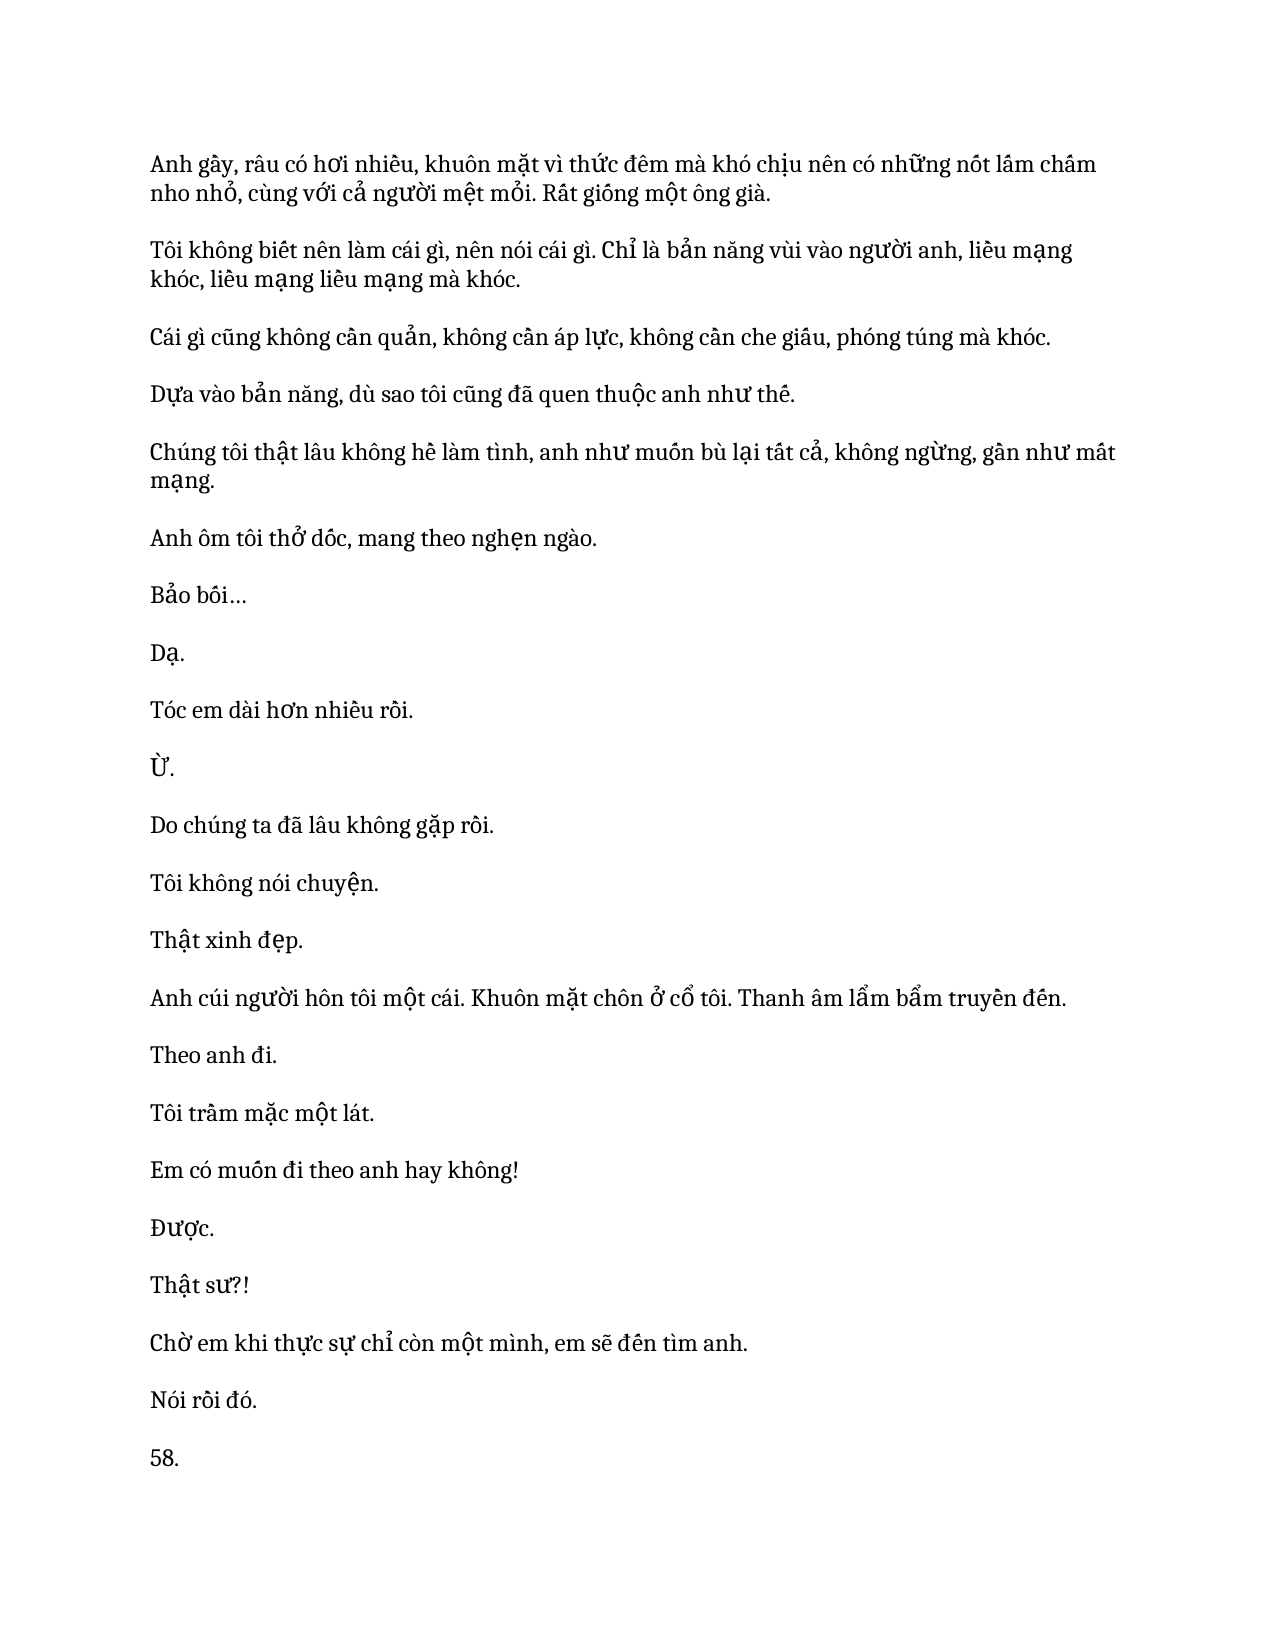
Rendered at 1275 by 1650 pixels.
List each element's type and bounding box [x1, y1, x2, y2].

text [150, 150, 1125, 1472]
